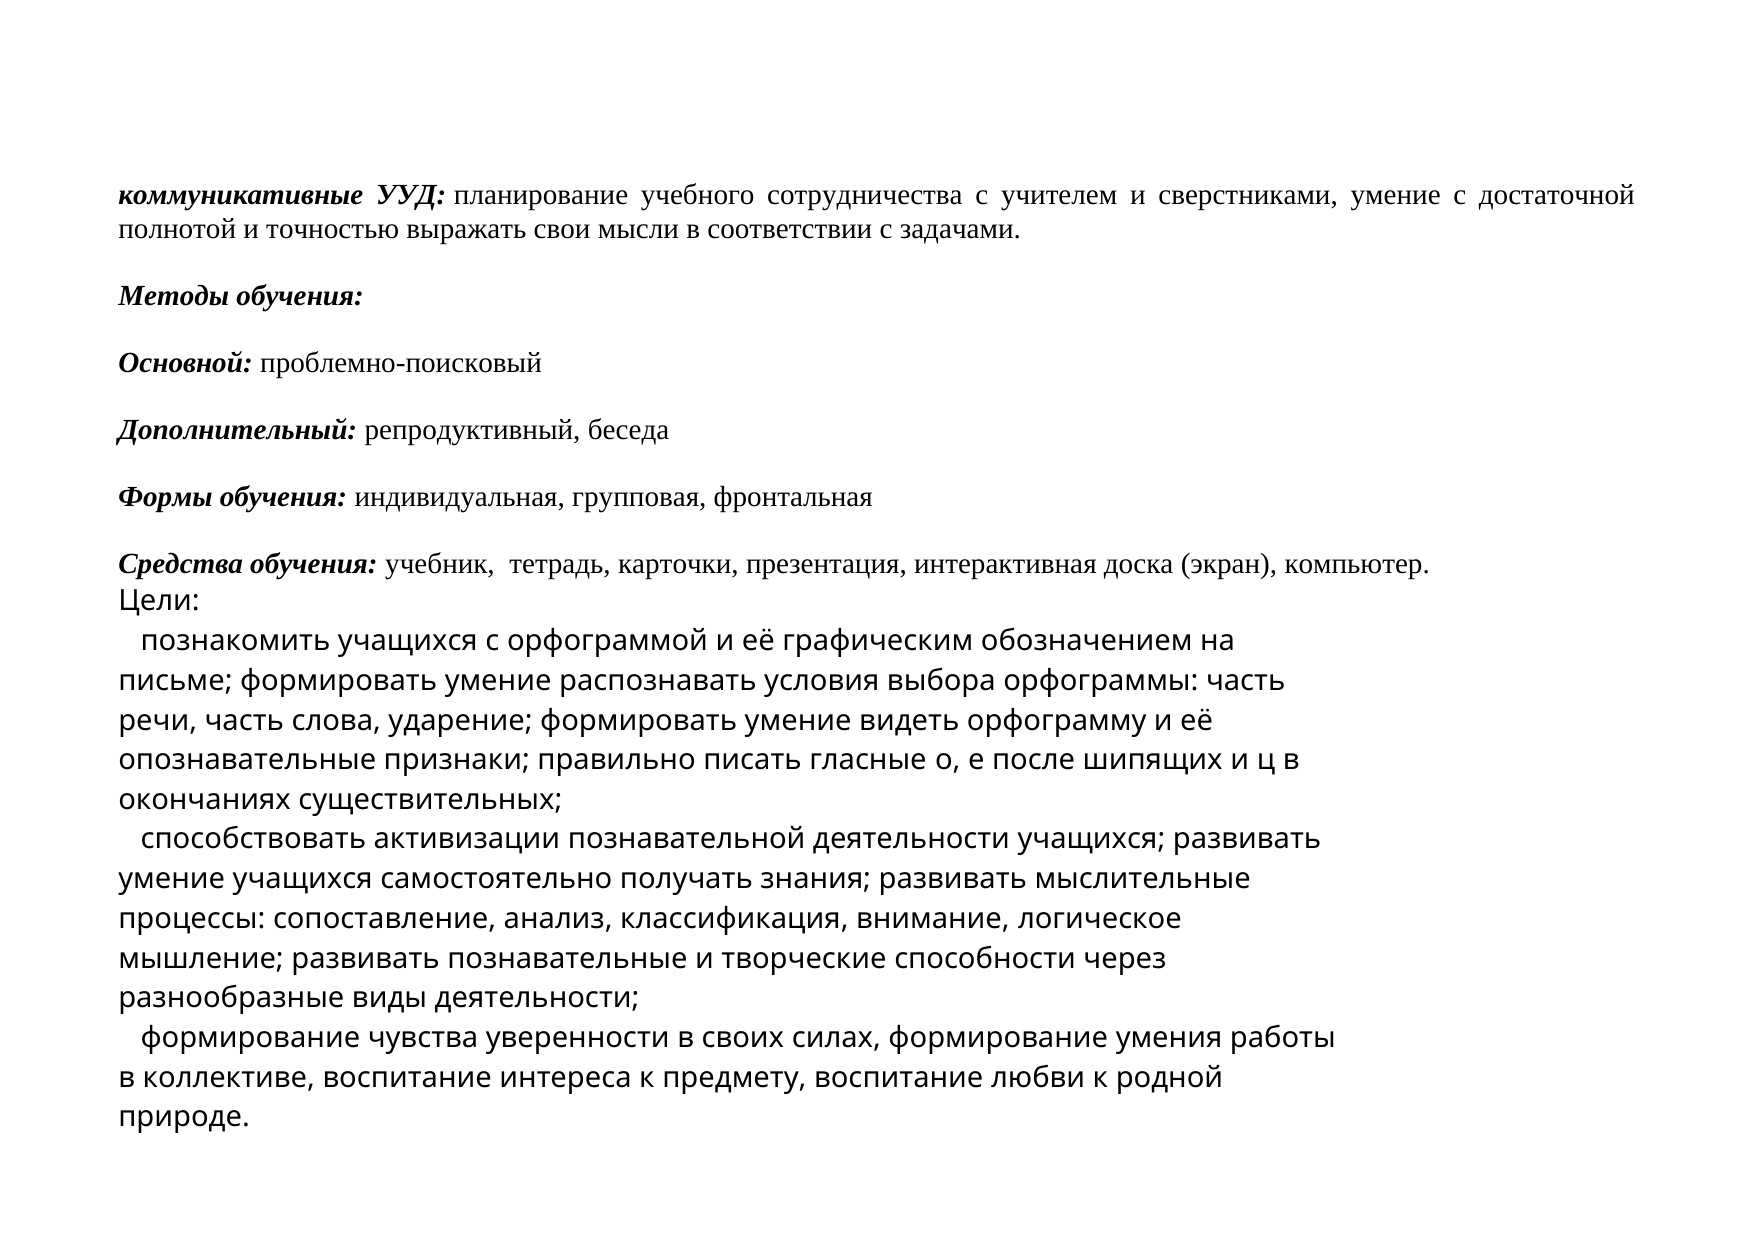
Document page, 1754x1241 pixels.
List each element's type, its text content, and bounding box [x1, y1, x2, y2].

text письме; формировать умение распознавать условия выбора орфограммы: часть [118, 659, 1636, 699]
text Средства обучения: учебник, тетрадь, карточки, презентация, интерактивная доска (экран), компьютер. [118, 546, 1636, 580]
text способствовать активизации познавательной деятельности учащихся; развивать [118, 818, 1636, 857]
text окончаниях существительных; [118, 778, 1636, 818]
text процессы: сопоставление, анализ, классификация, внимание, логическое [118, 897, 1636, 937]
text коммуникативные УУД: планирование учебного сотрудничества с учителем и сверстниками, умение с достаточной полнотой и точностью выражать свои мысли в соответствии с задачами. [118, 177, 1636, 244]
text природе. [118, 1096, 1636, 1135]
text разнообразные виды деятельности; [118, 977, 1636, 1016]
text Дополнительный: репродуктивный, беседа [118, 412, 1636, 446]
text опознавательные признаки; правильно писать гласные о, е после шипящих и ц в [118, 738, 1636, 778]
text умение учащихся самостоятельно получать знания; развивать мыслительные [118, 857, 1636, 897]
text Методы обучения: [118, 278, 1636, 311]
text Основной: проблемно-поисковый [118, 345, 1636, 378]
text познакомить учащихся с орфограммой и её графическим обозначением на [118, 619, 1636, 659]
text в коллективе, воспитание интереса к предмету, воспитание любви к родной [118, 1056, 1636, 1096]
text Цели: [118, 580, 1636, 619]
text мышление; развивать познавательные и творческие способности через [118, 937, 1636, 977]
text формирование чувства уверенности в своих силах, формирование умения работы [118, 1016, 1636, 1056]
text речи, часть слова, ударение; формировать умение видеть орфограмму и её [118, 699, 1636, 738]
text Формы обучения: индивидуальная, групповая, фронтальная [118, 479, 1636, 513]
